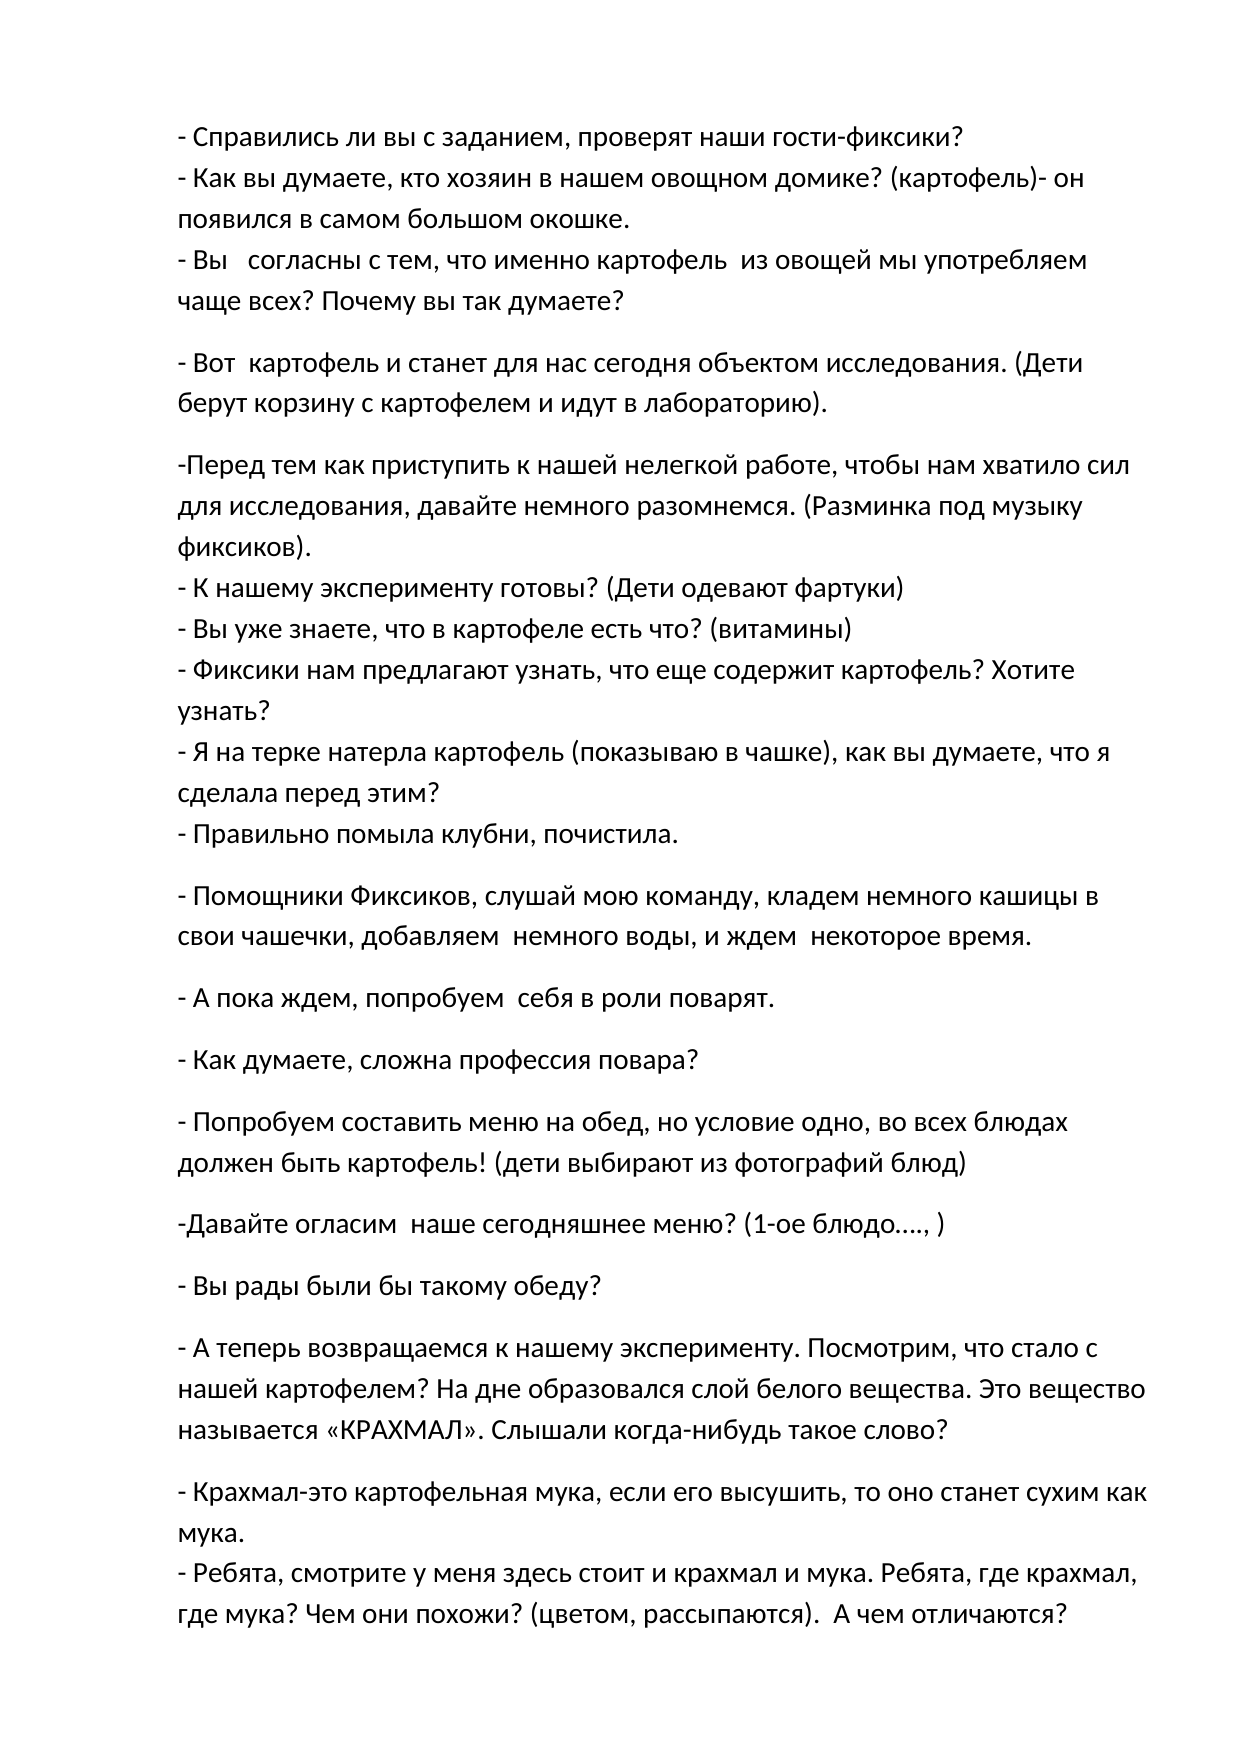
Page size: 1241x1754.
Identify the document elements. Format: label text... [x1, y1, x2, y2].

text - Справились ли вы с заданием, проверят наши гости-фиксики? - Как вы думаете, кто хозяин в нашем овощном домике? (картофель)- он появился в самом большом окошке. - Вы согласны с тем, что именно картофель из овощей мы употребляем чаще всех? Почему вы так думаете? [177, 118, 1152, 317]
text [177, 1473, 1152, 1631]
text - Попробуем составить меню на обед, но условие одно, во всех блюдах должен быть картофель! (дети выбирают из фотографий блюд) [177, 1103, 1152, 1179]
text - А пока ждем, попробуем себя в роли поварят. [177, 979, 1152, 1015]
text - Вы рады были бы такому обеду? [177, 1267, 1152, 1303]
text - А теперь возвращаемся к нашему эксперименту. Посмотрим, что стало с нашей картофелем? На дне образовался слой белого вещества. Это вещество называется «КРАХМАЛ». Слышали когда-нибудь такое слово? [177, 1329, 1152, 1447]
text -Давайте огласим наше сегодняшнее меню? (1-ое блюдо…., ) [177, 1206, 1152, 1241]
text - Как думаете, сложна профессия повара? [177, 1041, 1152, 1077]
text - Помощники Фиксиков, слушай мою команду, кладем немного кашицы в свои чашечки, добавляем немного воды, и ждем некоторое время. [177, 877, 1152, 953]
text -Перед тем как приступить к нашей нелегкой работе, чтобы нам хватило сил для исследования, давайте немного разомнемся. (Разминка под музыку фиксиков). - К нашему эксперименту готовы? (Дети одевают фартуки) - Вы уже знаете, что в картофеле есть что? (витамины) - Фиксики нам предлагают узнать, что еще содержит картофель? Хотите узнать? - Я на терке натерла картофель (показываю в чашке), как вы думаете, что я сделала перед этим? - Правильно помыла клубни, почистила. [177, 446, 1152, 850]
text - Вот картофель и станет для нас сегодня объектом исследования. (Дети берут корзину с картофелем и идут в лабораторию). [177, 344, 1152, 420]
